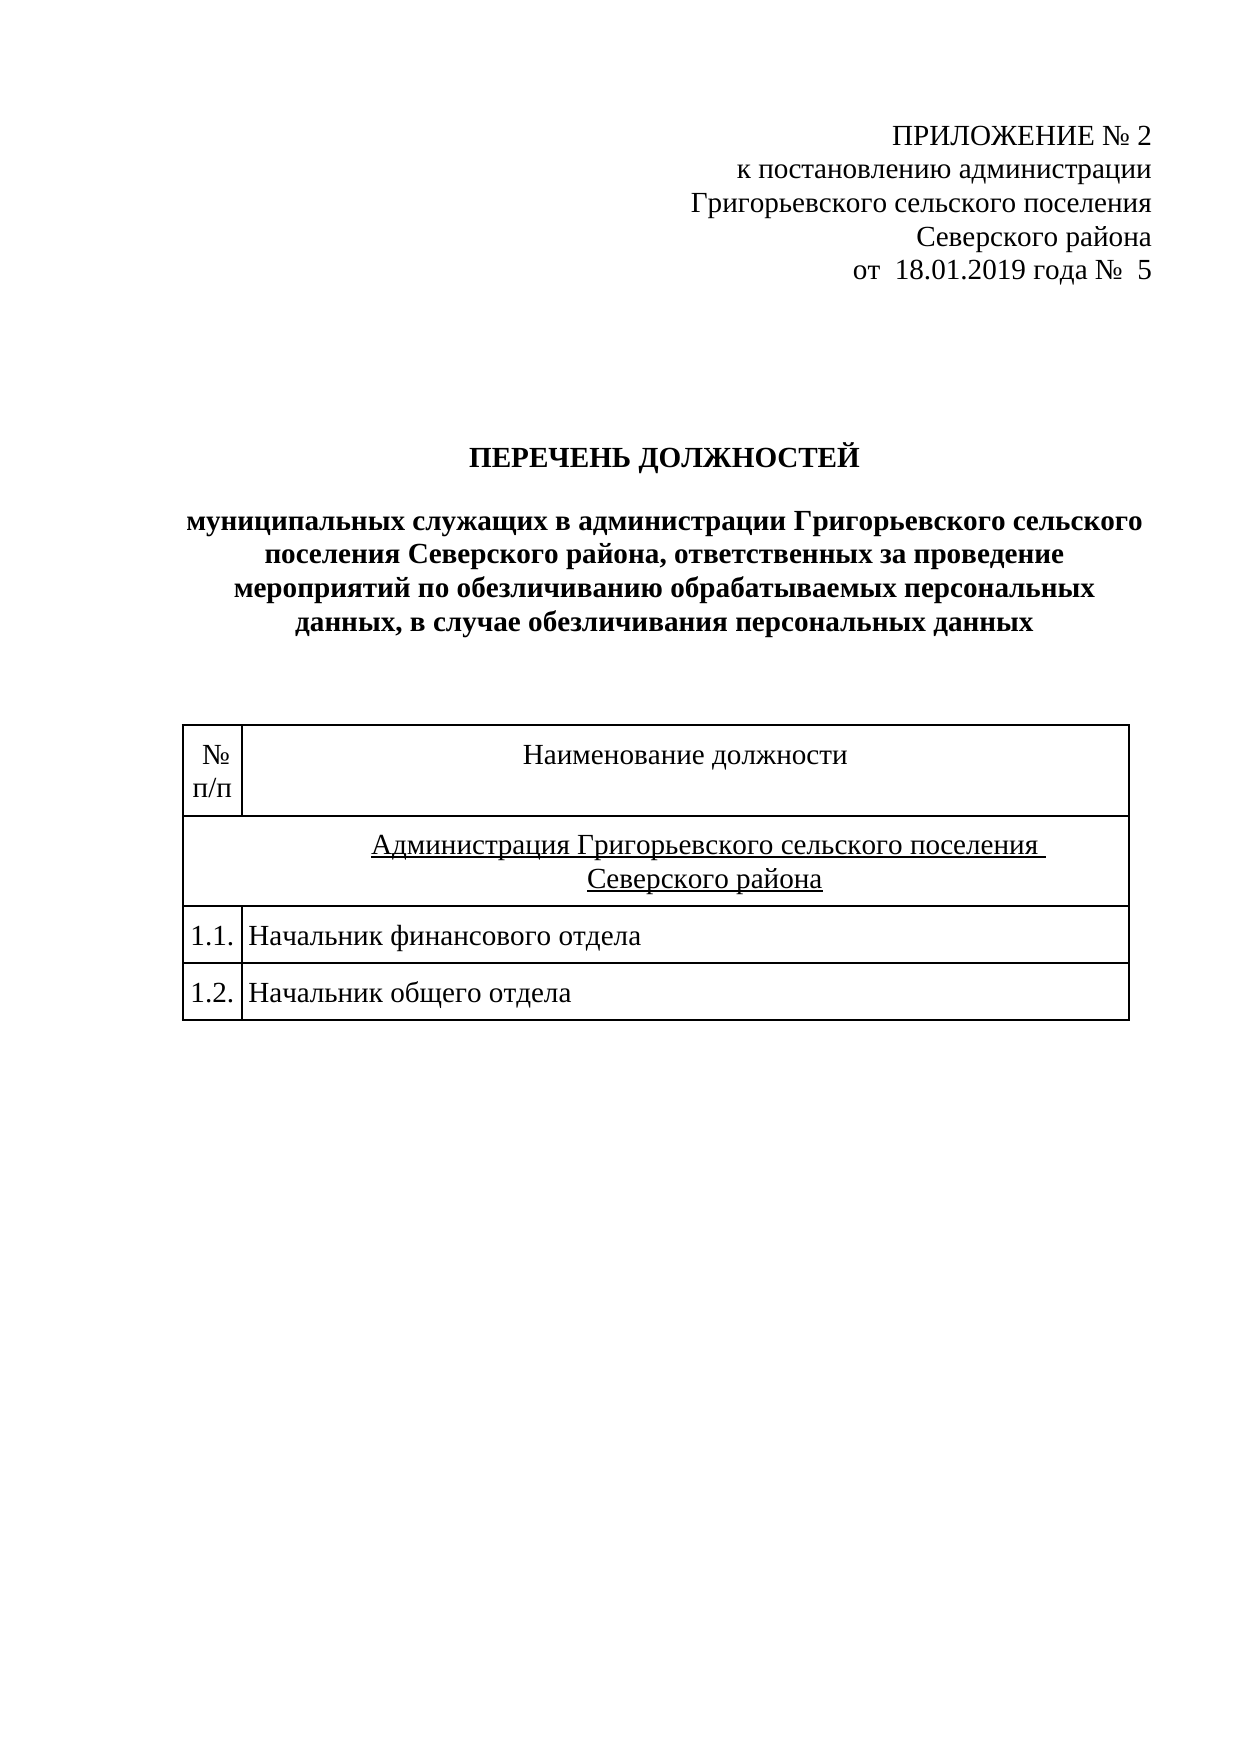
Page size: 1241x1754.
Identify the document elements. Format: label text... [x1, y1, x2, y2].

table_cell 1.1. [184, 907, 241, 962]
text ПЕРЕЧЕНЬ ДОЛЖНОСТЕЙ [177, 440, 1152, 474]
table_cell Начальник финансового отдела [243, 907, 1128, 962]
text муниципальных служащих в администрации Григорьевского сельского поселения Северского района, ответственных за проведение мероприятий по обезличиванию обрабатываемых персональных данных, в случае обезличивания персональных данных [177, 503, 1152, 637]
text Северского района [177, 219, 1152, 252]
table_header № п/п [184, 726, 241, 815]
text от 18.01.2019 года № 5 [177, 252, 1152, 286]
table_cell Начальник общего отдела [243, 964, 1128, 1019]
text Григорьевского сельского поселения [177, 185, 1152, 219]
table_cell 1.2. [184, 964, 241, 1019]
table_header Наименование должности [243, 726, 1128, 815]
text к постановлению администрации [177, 152, 1152, 185]
table_cell Администрация Григорьевского сельского поселения Северского района [184, 817, 1128, 905]
text ПРИЛОЖЕНИЕ № 2 [177, 118, 1152, 152]
